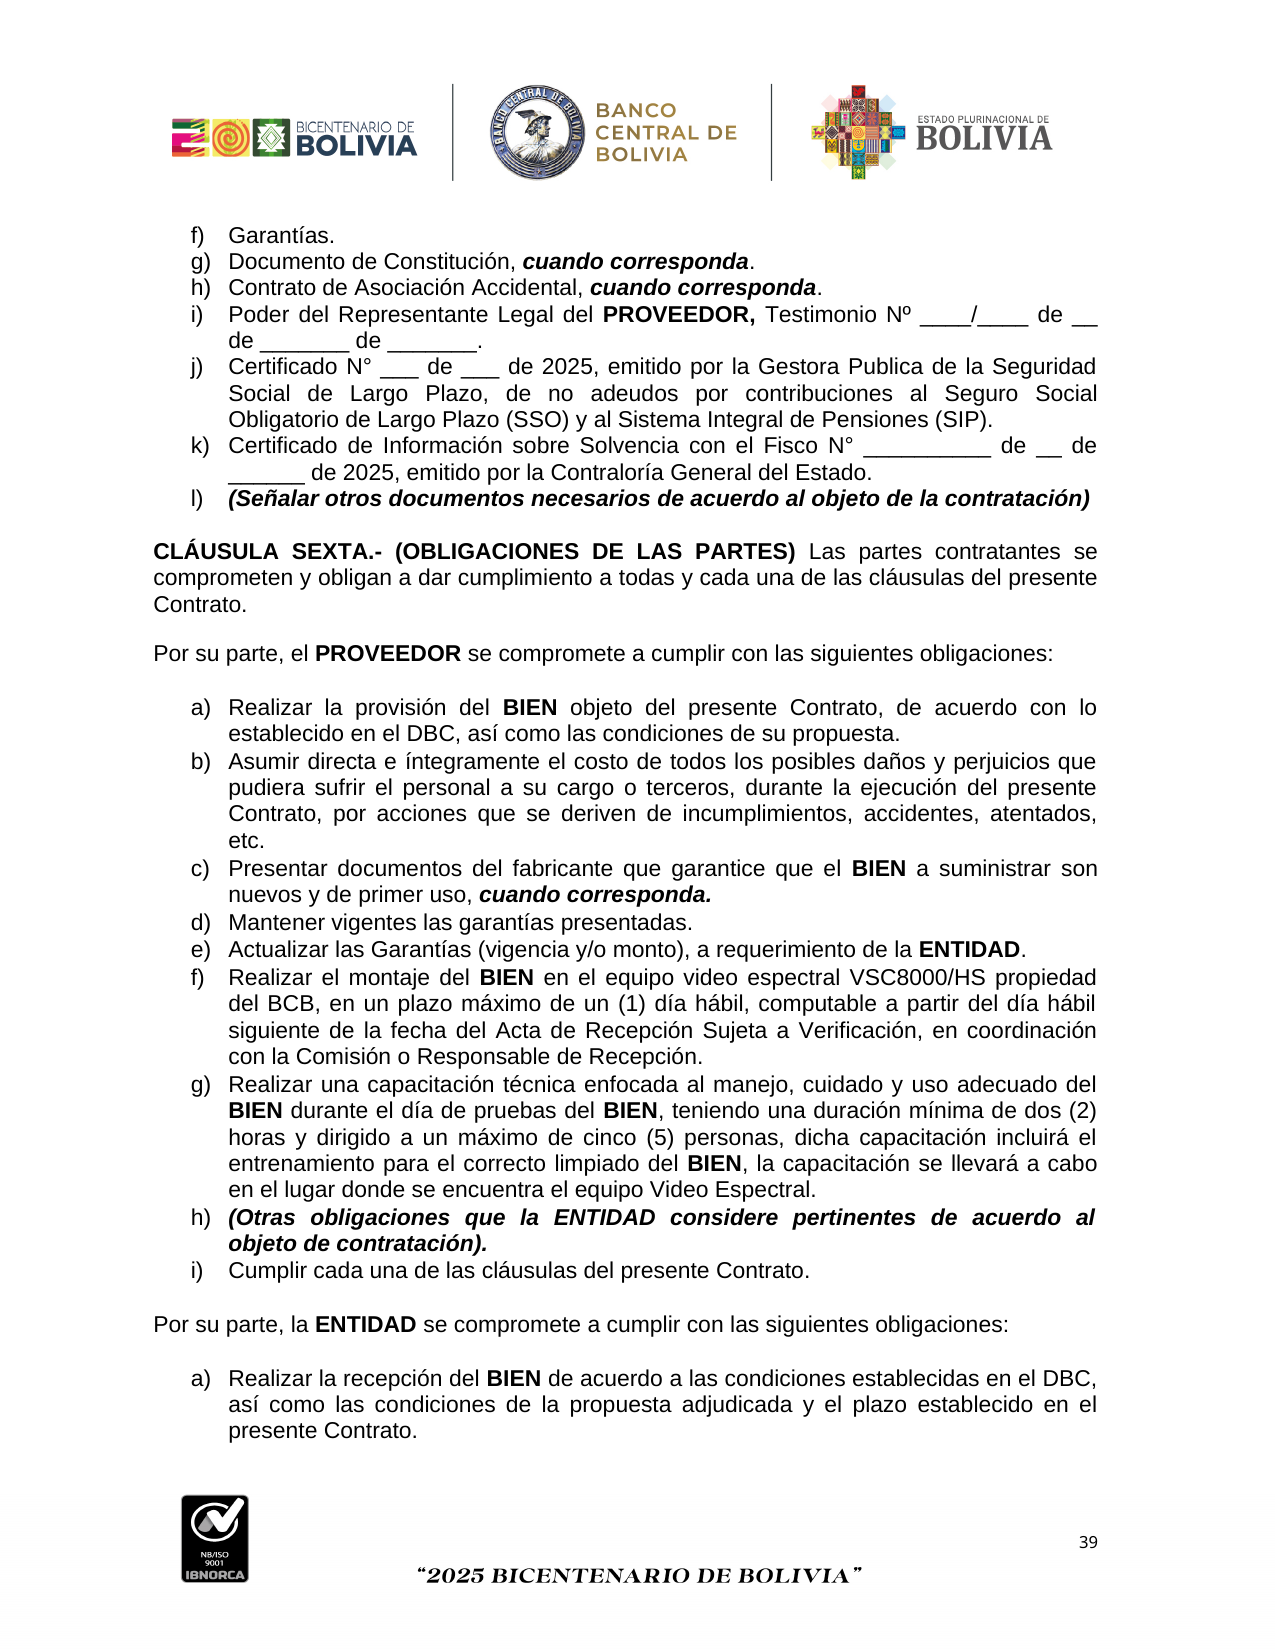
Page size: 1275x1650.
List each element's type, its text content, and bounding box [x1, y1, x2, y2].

text Por su parte, el PROVEEDOR se compromete a cumplir con las siguientes obligaciones: [153, 639, 1098, 666]
list Garantías. [191, 222, 1098, 248]
picture [0, 0, 1250, 184]
list Certificado de Información sobre Solvencia con el Fisco N° __________ de __ de ______ de 2025, emitido por la Contraloría General del Estado. [191, 432, 1098, 485]
list Realizar una capacitación técnica enfocada al manejo, cuidado y uso adecuado del BIEN durante el día de pruebas del BIEN, teniendo una duración mínima de dos (2) horas y dirigido a un máximo de cinco (5) personas, dicha capacitación incluirá el entrenamiento para el correcto limpiado del BIEN, la capacitación se llevará a cabo en el lugar donde se encuentra el equipo Video Espectral. [191, 1071, 1098, 1202]
text CLÁUSULA SEXTA.- (OBLIGACIONES DE LAS PARTES) Las partes contratantes se comprometen y obligan a dar cumplimiento a todas y cada una de las cláusulas del presente Contrato. [153, 538, 1098, 617]
list Contrato de Asociación Accidental, cuando corresponda. [191, 274, 1098, 301]
picture [0, 1492, 1275, 1650]
list Cumplir cada una de las cláusulas del presente Contrato. [191, 1257, 1098, 1283]
list Certificado N° ___ de ___ de 2025, emitido por la Gestora Publica de la Seguridad Social de Largo Plazo, de no adeudos por contribuciones al Seguro Social Obligatorio de Largo Plazo (SSO) y al Sistema Integral de Pensiones (SIP). [191, 353, 1098, 432]
list Poder del Representante Legal del PROVEEDOR, Testimonio Nº ____/____ de __ de _______ de _______. [191, 301, 1098, 353]
text Por su parte, la ENTIDAD se compromete a cumplir con las siguientes obligaciones: [153, 1311, 1098, 1337]
list Mantener vigentes las garantías presentadas. [191, 908, 1098, 935]
list Documento de Constitución, cuando corresponda. [191, 248, 1098, 274]
list Realizar la provisión del BIEN objeto del presente Contrato, de acuerdo con lo establecido en el DBC, así como las condiciones de su propuesta. [191, 694, 1098, 746]
list Asumir directa e íntegramente el costo de todos los posibles daños y perjuicios que pudiera sufrir el personal a su cargo o terceros, durante la ejecución del presente Contrato, por acciones que se deriven de incumplimientos, accidentes, atentados, etc. [191, 748, 1098, 853]
list Actualizar las Garantías (vigencia y/o monto), a requerimiento de la ENTIDAD. [191, 936, 1098, 963]
list (Señalar otros documentos necesarios de acuerdo al objeto de la contratación) [191, 485, 1098, 511]
list Realizar la recepción del BIEN de acuerdo a las condiciones establecidas en el DBC, así como las condiciones de la propuesta adjudicada y el plazo establecido en el presente Contrato. [191, 1365, 1098, 1444]
list Presentar documentos del fabricante que garantice que el BIEN a suministrar son nuevos y de primer uso, cuando corresponda. [191, 854, 1098, 907]
list (Otras obligaciones que la ENTIDAD considere pertinentes de acuerdo al objeto de contratación). [191, 1204, 1098, 1257]
list Realizar el montaje del BIEN en el equipo video espectral VSC8000/HS propiedad del BCB, en un plazo máximo de un (1) día hábil, computable a partir del día hábil siguiente de la fecha del Acta de Recepción Sujeta a Verificación, en coordinación con la Comisión o Responsable de Recepción. [191, 964, 1098, 1069]
